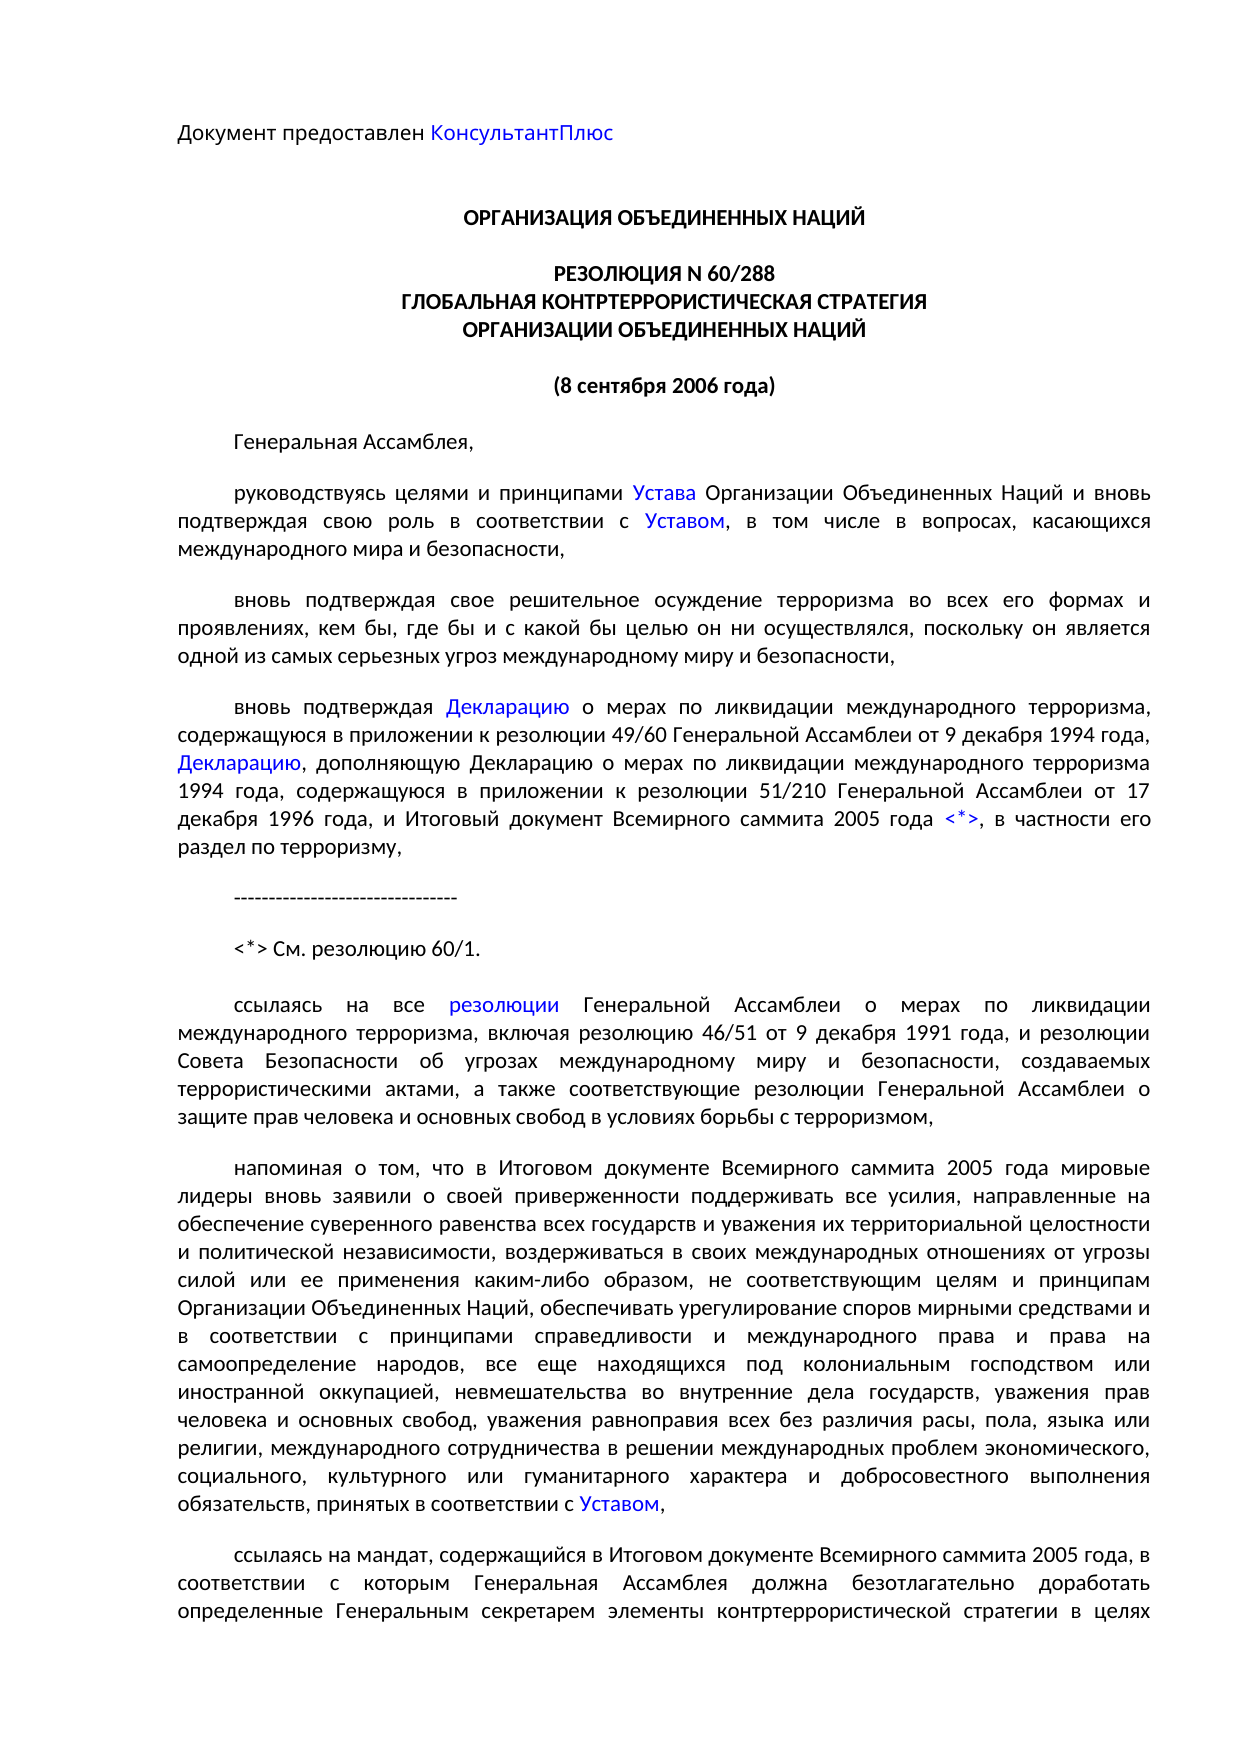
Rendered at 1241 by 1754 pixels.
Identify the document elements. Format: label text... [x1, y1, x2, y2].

text руководствуясь целями и принципами Устава Организации Объединенных Наций и вновь подтверждая свою роль в соответствии с Уставом, в том числе в вопросах, касающихся международного мира и безопасности, [177, 478, 1152, 562]
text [177, 1540, 1152, 1624]
title (8 сентября 2006 года) [177, 371, 1152, 399]
title ОРГАНИЗАЦИИ ОБЪЕДИНЕННЫХ НАЦИЙ [177, 315, 1152, 343]
title РЕЗОЛЮЦИЯ N 60/288 [177, 259, 1152, 287]
text напоминая о том, что в Итоговом документе Всемирного саммита 2005 года мировые лидеры вновь заявили о своей приверженности поддерживать все усилия, направленные на обеспечение суверенного равенства всех государств и уважения их территориальной целостности и политической независимости, воздерживаться в своих международных отношениях от угрозы силой или ее применения каким-либо образом, не соответствующим целям и принципам Организации Объединенных Наций, обеспечивать урегулирование споров мирными средствами и в соответствии с принципами справедливости и международного права и права на самоопределение народов, все еще находящихся под колониальным господством или иностранной оккупацией, невмешательства во внутренние дела государств, уважения прав человека и основных свобод, уважения равноправия всех без различия расы, пола, языка или религии, международного сотрудничества в решении международных проблем экономического, социального, культурного или гуманитарного характера и добросовестного выполнения обязательств, принятых в соответствии с Уставом, [177, 1153, 1152, 1517]
text вновь подтверждая Декларацию о мерах по ликвидации международного терроризма, содержащуюся в приложении к резолюции 49/60 Генеральной Ассамблеи от 9 декабря 1994 года, Декларацию, дополняющую Декларацию о мерах по ликвидации международного терроризма 1994 года, содержащуюся в приложении к резолюции 51/210 Генеральной Ассамблеи от 17 декабря 1996 года, и Итоговый документ Всемирного саммита 2005 года <*>, в частности его раздел по терроризму, [177, 692, 1152, 860]
title ГЛОБАЛЬНАЯ КОНТРТЕРРОРИСТИЧЕСКАЯ СТРАТЕГИЯ [177, 287, 1152, 315]
text вновь подтверждая свое решительное осуждение терроризма во всех его формах и проявлениях, кем бы, где бы и с какой бы целью он ни осуществлялся, поскольку он является одной из самых серьезных угроз международному миру и безопасности, [177, 585, 1152, 669]
text ссылаясь на все резолюции Генеральной Ассамблеи о мерах по ликвидации международного терроризма, включая резолюцию 46/51 от 9 декабря 1991 года, и резолюции Совета Безопасности об угрозах международному миру и безопасности, создаваемых террористическими актами, а также соответствующие резолюции Генеральной Ассамблеи о защите прав человека и основных свобод в условиях борьбы с терроризмом, [177, 990, 1152, 1130]
text Генеральная Ассамблея, [177, 427, 1152, 455]
text <*> См. резолюцию 60/1. [177, 934, 1152, 962]
text -------------------------------- [177, 883, 1152, 911]
title Документ предоставлен КонсультантПлюс [177, 118, 1152, 175]
title ОРГАНИЗАЦИЯ ОБЪЕДИНЕННЫХ НАЦИЙ [177, 203, 1152, 231]
